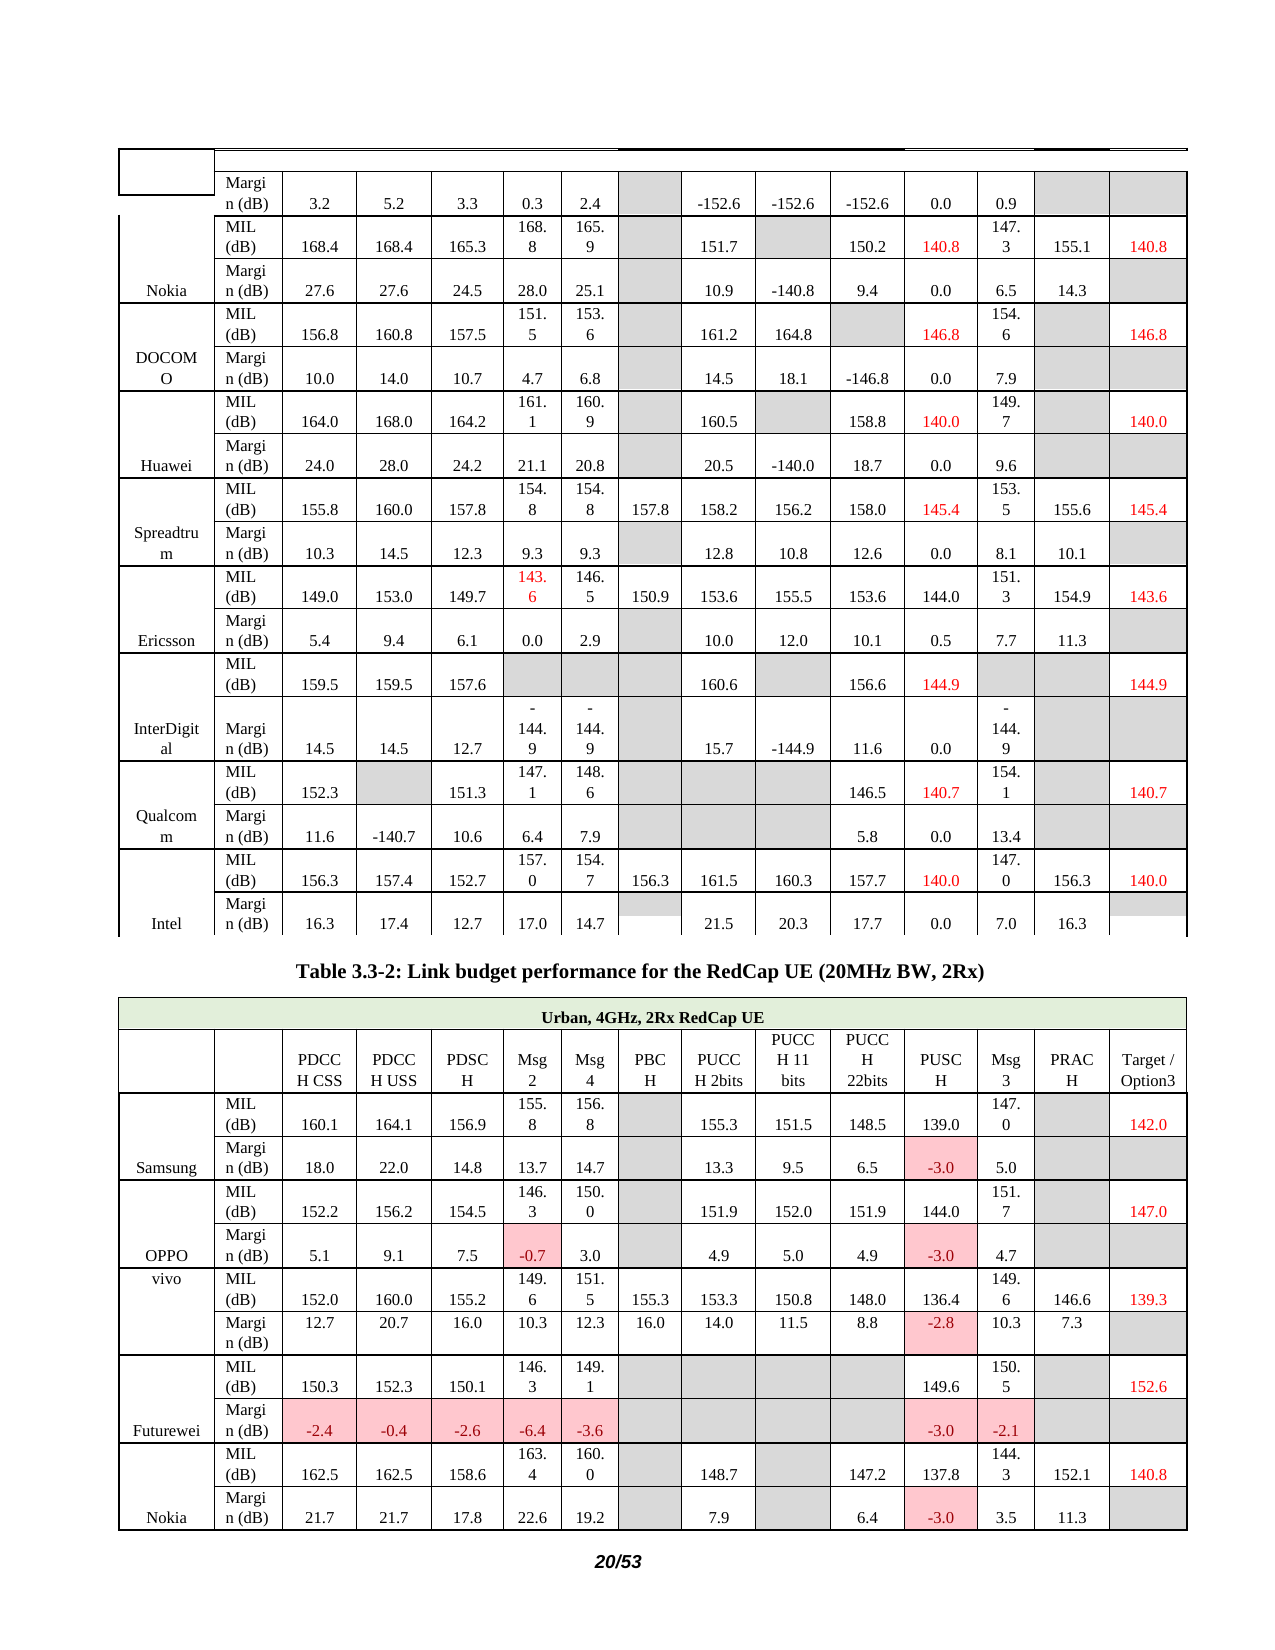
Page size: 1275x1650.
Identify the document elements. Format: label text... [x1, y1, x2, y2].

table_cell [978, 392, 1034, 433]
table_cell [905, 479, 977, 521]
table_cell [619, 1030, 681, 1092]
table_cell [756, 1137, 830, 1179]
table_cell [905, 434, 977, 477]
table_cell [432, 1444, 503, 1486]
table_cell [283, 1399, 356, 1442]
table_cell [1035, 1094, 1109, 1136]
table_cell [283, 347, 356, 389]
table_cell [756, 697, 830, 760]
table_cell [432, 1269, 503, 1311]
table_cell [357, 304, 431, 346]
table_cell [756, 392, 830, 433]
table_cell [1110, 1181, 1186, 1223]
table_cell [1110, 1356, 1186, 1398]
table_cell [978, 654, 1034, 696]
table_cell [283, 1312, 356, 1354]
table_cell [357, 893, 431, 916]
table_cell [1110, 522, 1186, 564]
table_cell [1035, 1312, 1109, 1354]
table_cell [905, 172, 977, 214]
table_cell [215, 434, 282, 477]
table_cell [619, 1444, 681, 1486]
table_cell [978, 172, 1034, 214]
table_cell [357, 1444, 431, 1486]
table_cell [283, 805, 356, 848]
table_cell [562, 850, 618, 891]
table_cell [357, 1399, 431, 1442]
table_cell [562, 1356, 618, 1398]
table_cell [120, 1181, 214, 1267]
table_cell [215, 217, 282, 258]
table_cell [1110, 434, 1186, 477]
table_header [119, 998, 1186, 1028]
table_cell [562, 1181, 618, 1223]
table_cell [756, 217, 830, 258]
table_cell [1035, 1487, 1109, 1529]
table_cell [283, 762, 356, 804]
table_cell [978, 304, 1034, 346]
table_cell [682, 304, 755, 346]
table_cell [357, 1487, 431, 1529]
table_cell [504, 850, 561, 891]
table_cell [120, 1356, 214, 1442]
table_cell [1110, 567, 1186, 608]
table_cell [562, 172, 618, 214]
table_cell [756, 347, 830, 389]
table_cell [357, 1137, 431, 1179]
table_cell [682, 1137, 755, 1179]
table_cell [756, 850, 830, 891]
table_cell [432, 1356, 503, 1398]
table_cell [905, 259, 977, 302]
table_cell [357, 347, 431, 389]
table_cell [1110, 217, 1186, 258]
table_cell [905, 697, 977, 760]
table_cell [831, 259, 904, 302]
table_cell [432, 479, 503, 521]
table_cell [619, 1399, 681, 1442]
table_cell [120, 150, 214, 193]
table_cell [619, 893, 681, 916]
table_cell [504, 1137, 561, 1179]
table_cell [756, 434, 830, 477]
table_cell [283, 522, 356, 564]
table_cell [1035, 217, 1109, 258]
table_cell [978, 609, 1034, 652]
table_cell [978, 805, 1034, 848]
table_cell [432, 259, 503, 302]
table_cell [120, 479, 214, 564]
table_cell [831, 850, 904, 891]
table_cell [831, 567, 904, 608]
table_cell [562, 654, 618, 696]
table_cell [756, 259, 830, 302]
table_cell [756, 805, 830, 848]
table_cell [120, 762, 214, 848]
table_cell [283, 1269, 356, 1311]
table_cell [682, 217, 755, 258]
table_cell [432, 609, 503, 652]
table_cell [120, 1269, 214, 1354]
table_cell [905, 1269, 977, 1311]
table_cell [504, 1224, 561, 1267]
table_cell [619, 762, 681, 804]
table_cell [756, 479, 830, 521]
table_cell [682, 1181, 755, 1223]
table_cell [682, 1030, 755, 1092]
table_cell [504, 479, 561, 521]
text Table 3.3-2: Link budget performance for the RedCap UE (20MHz BW, 2Rx) [118, 959, 1157, 983]
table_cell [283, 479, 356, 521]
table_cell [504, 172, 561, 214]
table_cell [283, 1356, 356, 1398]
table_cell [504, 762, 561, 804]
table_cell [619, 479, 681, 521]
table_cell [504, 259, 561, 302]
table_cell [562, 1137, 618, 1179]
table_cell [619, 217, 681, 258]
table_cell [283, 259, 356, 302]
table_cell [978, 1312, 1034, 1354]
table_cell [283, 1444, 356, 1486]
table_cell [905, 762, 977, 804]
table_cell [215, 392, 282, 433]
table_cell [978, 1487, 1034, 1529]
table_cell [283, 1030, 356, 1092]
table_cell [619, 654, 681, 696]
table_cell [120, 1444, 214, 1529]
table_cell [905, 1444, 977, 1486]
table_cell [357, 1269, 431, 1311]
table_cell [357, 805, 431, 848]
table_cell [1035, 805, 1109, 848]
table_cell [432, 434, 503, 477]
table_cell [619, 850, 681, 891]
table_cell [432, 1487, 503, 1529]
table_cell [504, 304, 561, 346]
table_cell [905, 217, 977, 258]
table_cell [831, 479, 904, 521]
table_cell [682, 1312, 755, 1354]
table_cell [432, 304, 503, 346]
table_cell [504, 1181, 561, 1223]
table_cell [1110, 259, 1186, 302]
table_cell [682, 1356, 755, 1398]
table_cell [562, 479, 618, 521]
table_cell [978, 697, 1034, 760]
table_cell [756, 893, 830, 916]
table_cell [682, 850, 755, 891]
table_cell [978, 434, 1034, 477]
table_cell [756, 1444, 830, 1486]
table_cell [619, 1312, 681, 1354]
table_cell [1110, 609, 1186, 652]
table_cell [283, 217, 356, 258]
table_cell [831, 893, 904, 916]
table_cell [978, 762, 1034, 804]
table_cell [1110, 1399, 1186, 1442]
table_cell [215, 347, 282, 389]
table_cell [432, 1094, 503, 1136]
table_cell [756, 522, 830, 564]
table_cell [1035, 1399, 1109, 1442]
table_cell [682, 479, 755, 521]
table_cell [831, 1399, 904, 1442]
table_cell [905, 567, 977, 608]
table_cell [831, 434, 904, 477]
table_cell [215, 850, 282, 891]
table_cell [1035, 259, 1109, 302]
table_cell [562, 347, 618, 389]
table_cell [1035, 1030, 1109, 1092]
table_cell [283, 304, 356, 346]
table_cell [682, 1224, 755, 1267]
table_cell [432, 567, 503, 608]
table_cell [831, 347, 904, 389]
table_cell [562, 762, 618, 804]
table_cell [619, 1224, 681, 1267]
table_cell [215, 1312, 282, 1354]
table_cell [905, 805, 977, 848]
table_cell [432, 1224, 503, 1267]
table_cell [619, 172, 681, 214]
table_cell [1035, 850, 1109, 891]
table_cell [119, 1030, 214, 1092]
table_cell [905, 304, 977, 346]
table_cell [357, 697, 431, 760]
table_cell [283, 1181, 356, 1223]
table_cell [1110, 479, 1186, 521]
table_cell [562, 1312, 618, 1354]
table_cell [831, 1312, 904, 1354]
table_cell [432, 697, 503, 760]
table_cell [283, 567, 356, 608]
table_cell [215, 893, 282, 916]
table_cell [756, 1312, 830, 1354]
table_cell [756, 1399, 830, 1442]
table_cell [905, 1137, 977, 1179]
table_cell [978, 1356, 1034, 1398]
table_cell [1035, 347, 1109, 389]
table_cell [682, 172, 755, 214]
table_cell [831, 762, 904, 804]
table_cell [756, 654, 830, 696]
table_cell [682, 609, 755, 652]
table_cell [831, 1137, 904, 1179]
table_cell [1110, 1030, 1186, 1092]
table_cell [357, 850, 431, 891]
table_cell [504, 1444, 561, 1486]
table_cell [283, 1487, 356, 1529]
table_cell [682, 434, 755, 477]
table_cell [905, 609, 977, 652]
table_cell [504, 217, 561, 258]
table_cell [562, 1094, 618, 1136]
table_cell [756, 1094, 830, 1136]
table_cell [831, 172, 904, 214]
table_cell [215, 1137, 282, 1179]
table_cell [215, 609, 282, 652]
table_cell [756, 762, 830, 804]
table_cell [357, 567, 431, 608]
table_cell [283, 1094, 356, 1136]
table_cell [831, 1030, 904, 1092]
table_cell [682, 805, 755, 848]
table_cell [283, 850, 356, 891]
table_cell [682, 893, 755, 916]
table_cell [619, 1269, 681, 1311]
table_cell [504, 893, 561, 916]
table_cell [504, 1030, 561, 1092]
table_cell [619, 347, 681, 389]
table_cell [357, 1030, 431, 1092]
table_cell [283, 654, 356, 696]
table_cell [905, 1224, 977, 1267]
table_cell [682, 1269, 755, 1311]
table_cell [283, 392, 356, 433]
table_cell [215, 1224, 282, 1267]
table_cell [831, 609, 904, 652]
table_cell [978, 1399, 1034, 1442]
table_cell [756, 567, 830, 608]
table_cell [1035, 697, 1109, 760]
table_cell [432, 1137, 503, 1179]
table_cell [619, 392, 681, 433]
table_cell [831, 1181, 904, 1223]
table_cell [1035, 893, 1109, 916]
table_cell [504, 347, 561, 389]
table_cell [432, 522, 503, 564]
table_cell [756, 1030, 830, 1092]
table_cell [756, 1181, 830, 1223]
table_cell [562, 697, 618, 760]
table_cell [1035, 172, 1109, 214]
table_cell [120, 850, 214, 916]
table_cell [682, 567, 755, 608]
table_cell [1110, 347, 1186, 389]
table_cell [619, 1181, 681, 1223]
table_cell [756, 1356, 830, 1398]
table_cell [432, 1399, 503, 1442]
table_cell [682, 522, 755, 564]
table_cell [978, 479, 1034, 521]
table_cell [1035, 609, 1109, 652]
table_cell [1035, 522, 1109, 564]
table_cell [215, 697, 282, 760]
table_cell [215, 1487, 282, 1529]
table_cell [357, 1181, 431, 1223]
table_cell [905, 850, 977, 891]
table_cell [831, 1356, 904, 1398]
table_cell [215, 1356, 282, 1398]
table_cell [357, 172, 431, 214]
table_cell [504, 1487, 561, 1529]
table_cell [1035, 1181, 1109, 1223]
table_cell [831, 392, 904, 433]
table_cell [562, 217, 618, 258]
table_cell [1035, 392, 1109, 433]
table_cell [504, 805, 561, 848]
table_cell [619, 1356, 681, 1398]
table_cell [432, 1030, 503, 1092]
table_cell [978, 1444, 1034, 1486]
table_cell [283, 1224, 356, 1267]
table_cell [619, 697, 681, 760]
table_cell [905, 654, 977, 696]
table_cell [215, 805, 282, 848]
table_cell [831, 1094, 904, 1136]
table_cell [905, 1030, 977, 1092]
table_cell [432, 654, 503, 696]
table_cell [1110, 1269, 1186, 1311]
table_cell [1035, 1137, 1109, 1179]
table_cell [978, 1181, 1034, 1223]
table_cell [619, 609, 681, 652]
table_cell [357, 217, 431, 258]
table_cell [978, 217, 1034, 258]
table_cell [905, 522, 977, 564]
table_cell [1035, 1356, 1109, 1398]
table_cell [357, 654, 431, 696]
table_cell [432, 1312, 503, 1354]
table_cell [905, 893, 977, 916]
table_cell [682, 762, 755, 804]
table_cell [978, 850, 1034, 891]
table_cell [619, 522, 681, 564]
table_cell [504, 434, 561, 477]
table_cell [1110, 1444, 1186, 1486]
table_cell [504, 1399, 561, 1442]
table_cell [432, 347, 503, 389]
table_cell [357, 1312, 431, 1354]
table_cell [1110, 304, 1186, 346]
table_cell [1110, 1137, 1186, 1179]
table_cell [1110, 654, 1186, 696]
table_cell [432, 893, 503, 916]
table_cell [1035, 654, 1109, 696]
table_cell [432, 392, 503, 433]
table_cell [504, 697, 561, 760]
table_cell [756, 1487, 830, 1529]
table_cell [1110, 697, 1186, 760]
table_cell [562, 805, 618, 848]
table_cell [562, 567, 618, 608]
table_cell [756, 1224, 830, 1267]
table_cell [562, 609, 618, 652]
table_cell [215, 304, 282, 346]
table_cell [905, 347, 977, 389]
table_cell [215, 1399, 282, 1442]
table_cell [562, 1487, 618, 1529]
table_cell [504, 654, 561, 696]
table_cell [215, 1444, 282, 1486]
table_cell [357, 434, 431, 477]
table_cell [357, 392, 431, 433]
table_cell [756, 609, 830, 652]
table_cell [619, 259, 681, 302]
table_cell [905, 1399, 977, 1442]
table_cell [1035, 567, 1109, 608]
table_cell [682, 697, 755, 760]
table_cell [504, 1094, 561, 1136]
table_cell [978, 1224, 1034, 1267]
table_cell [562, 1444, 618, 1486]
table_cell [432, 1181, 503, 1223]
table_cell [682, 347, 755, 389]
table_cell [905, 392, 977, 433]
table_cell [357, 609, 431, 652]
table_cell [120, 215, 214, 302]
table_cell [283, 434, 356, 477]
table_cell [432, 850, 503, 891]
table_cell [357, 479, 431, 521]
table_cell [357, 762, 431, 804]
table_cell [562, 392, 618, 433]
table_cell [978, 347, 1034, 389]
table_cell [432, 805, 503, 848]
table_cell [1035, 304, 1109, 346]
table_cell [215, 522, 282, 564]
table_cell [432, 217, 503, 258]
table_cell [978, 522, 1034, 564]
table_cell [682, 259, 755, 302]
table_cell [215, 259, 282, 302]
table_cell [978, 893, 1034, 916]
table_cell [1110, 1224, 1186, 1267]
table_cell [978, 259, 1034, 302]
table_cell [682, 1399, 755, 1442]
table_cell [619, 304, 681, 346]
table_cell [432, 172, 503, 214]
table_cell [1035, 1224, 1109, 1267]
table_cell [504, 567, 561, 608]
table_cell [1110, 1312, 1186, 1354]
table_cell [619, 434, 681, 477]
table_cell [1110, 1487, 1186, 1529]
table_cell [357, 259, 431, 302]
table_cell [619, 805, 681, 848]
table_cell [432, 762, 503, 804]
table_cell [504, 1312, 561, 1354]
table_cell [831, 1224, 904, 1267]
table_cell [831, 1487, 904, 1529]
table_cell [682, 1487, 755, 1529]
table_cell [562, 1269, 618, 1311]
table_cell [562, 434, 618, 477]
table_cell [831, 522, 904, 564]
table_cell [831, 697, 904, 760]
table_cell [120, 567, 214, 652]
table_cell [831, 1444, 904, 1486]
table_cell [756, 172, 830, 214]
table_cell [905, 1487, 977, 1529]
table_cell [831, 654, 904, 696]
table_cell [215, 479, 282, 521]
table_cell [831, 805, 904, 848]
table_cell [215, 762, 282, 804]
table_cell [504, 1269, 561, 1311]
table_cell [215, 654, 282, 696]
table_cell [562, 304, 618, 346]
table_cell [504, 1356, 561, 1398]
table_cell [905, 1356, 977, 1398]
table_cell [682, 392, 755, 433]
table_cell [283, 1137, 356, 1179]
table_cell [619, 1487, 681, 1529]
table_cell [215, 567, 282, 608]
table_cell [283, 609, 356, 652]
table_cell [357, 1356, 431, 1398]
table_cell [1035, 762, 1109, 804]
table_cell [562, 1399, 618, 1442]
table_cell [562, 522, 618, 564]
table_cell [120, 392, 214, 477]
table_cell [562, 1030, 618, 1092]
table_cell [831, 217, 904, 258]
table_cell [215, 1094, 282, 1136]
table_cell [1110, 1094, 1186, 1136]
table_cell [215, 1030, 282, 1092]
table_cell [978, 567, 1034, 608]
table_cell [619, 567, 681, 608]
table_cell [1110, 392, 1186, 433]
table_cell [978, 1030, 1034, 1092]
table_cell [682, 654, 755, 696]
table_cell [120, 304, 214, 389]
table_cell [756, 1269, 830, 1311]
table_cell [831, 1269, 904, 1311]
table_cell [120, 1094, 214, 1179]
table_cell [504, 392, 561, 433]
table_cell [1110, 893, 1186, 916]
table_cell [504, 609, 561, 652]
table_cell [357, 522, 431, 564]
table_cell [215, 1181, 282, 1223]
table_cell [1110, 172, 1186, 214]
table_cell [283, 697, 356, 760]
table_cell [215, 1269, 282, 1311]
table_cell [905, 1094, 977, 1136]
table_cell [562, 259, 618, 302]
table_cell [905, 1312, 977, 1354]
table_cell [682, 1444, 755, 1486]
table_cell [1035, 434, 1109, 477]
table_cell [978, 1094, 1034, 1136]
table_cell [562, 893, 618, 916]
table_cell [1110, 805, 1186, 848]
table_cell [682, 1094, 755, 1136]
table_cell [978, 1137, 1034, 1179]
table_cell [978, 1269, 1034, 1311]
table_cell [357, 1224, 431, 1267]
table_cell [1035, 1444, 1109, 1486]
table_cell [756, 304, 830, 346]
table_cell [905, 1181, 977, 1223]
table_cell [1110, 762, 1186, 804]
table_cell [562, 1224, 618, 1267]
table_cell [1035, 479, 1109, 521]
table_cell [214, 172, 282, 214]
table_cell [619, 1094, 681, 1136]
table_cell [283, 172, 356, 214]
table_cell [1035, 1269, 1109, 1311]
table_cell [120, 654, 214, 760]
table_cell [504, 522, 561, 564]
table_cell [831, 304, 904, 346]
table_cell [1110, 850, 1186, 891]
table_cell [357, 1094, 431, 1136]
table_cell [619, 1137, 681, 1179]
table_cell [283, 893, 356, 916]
